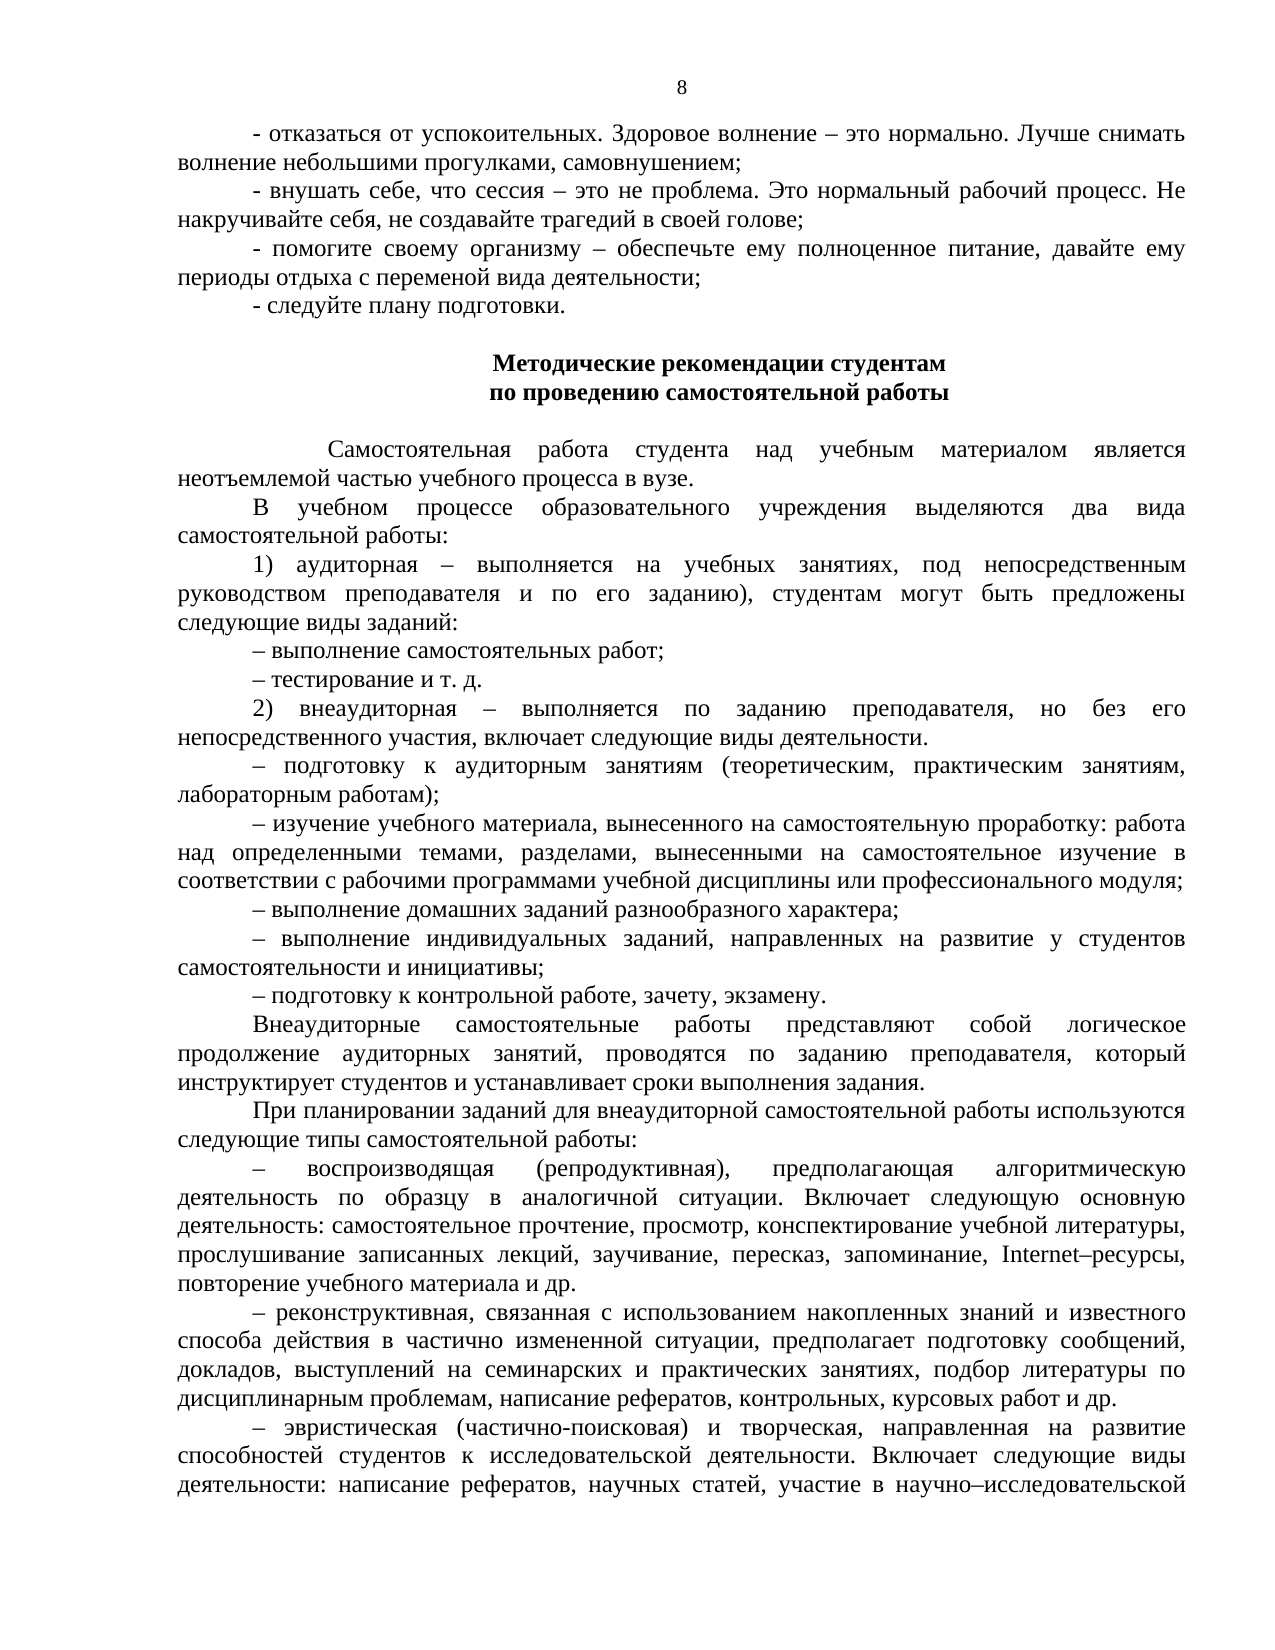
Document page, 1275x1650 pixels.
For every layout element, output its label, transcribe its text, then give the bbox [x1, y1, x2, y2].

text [177, 1412, 1186, 1498]
text – воспроизводящая (репродуктивная), предполагающая алгоритмическую деятельность по образцу в аналогичной ситуации. Включает следующую основную деятельность: самостоятельное прочтение, просмотр, конспектирование учебной литературы, прослушивание записанных лекций, заучивание, пересказ, запоминание, Internet–ресурсы, повторение учебного материала и др. [177, 1153, 1186, 1297]
text – выполнение индивидуальных заданий, направленных на развитие у студентов самостоятельности и инициативы; [177, 923, 1186, 981]
text Самостоятельная работа студента над учебным материалом является неотъемлемой частью учебного процесса в вузе. [177, 434, 1186, 492]
text При планировании заданий для внеаудиторной самостоятельной работы используются следующие типы самостоятельной работы: [177, 1096, 1186, 1153]
text Методические рекомендации студентам [177, 348, 1186, 377]
text – реконструктивная, связанная с использованием накопленных знаний и известного способа действия в частично измененной ситуации, предполагает подготовку сообщений, докладов, выступлений на семинарских и практических занятиях, подбор литературы по дисциплинарным проблемам, написание рефератов, контрольных, курсовых работ и др. [177, 1297, 1186, 1412]
text - помогите своему организму – обеспечьте ему полноценное питание, давайте ему периоды отдыха с переменой вида деятельности; [177, 233, 1186, 291]
text – изучение учебного материала, вынесенного на самостоятельную проработку: работа над определенными темами, разделами, вынесенными на самостоятельное изучение в соответствии с рабочими программами учебной дисциплины или профессионального модуля; [177, 808, 1186, 894]
text - внушать себе, что сессия – это не проблема. Это нормальный рабочий процесс. Не накручивайте себя, не создавайте трагедий в своей голове; [177, 176, 1186, 233]
text по проведению самостоятельной работы [177, 377, 1186, 406]
text – подготовку к контрольной работе, зачету, экзамену. [177, 981, 1186, 1009]
text 2) внеаудиторная – выполняется по заданию преподавателя, но без его непосредственного участия, включает следующие виды деятельности. [177, 693, 1186, 751]
text – тестирование и т. д. [177, 664, 1186, 693]
text 1) аудиторная – выполняется на учебных занятиях, под непосредственным руководством преподавателя и по его заданию), студентам могут быть предложены следующие виды заданий: [177, 549, 1186, 636]
text В учебном процессе образовательного учреждения выделяются два вида самостоятельной работы: [177, 492, 1186, 549]
text - отказаться от успокоительных. Здоровое волнение – это нормально. Лучше снимать волнение небольшими прогулками, самовнушением; [177, 118, 1186, 176]
text – подготовку к аудиторным занятиям (теоретическим, практическим занятиям, лабораторным работам); [177, 751, 1186, 808]
text – выполнение самостоятельных работ; [177, 636, 1186, 664]
text – выполнение домашних заданий разнообразного характера; [177, 894, 1186, 923]
text - следуйте плану подготовки. [177, 291, 1186, 319]
text Внеаудиторные самостоятельные работы представляют собой логическое продолжение аудиторных занятий, проводятся по заданию преподавателя, который инструктирует студентов и устанавливает сроки выполнения задания. [177, 1009, 1186, 1096]
